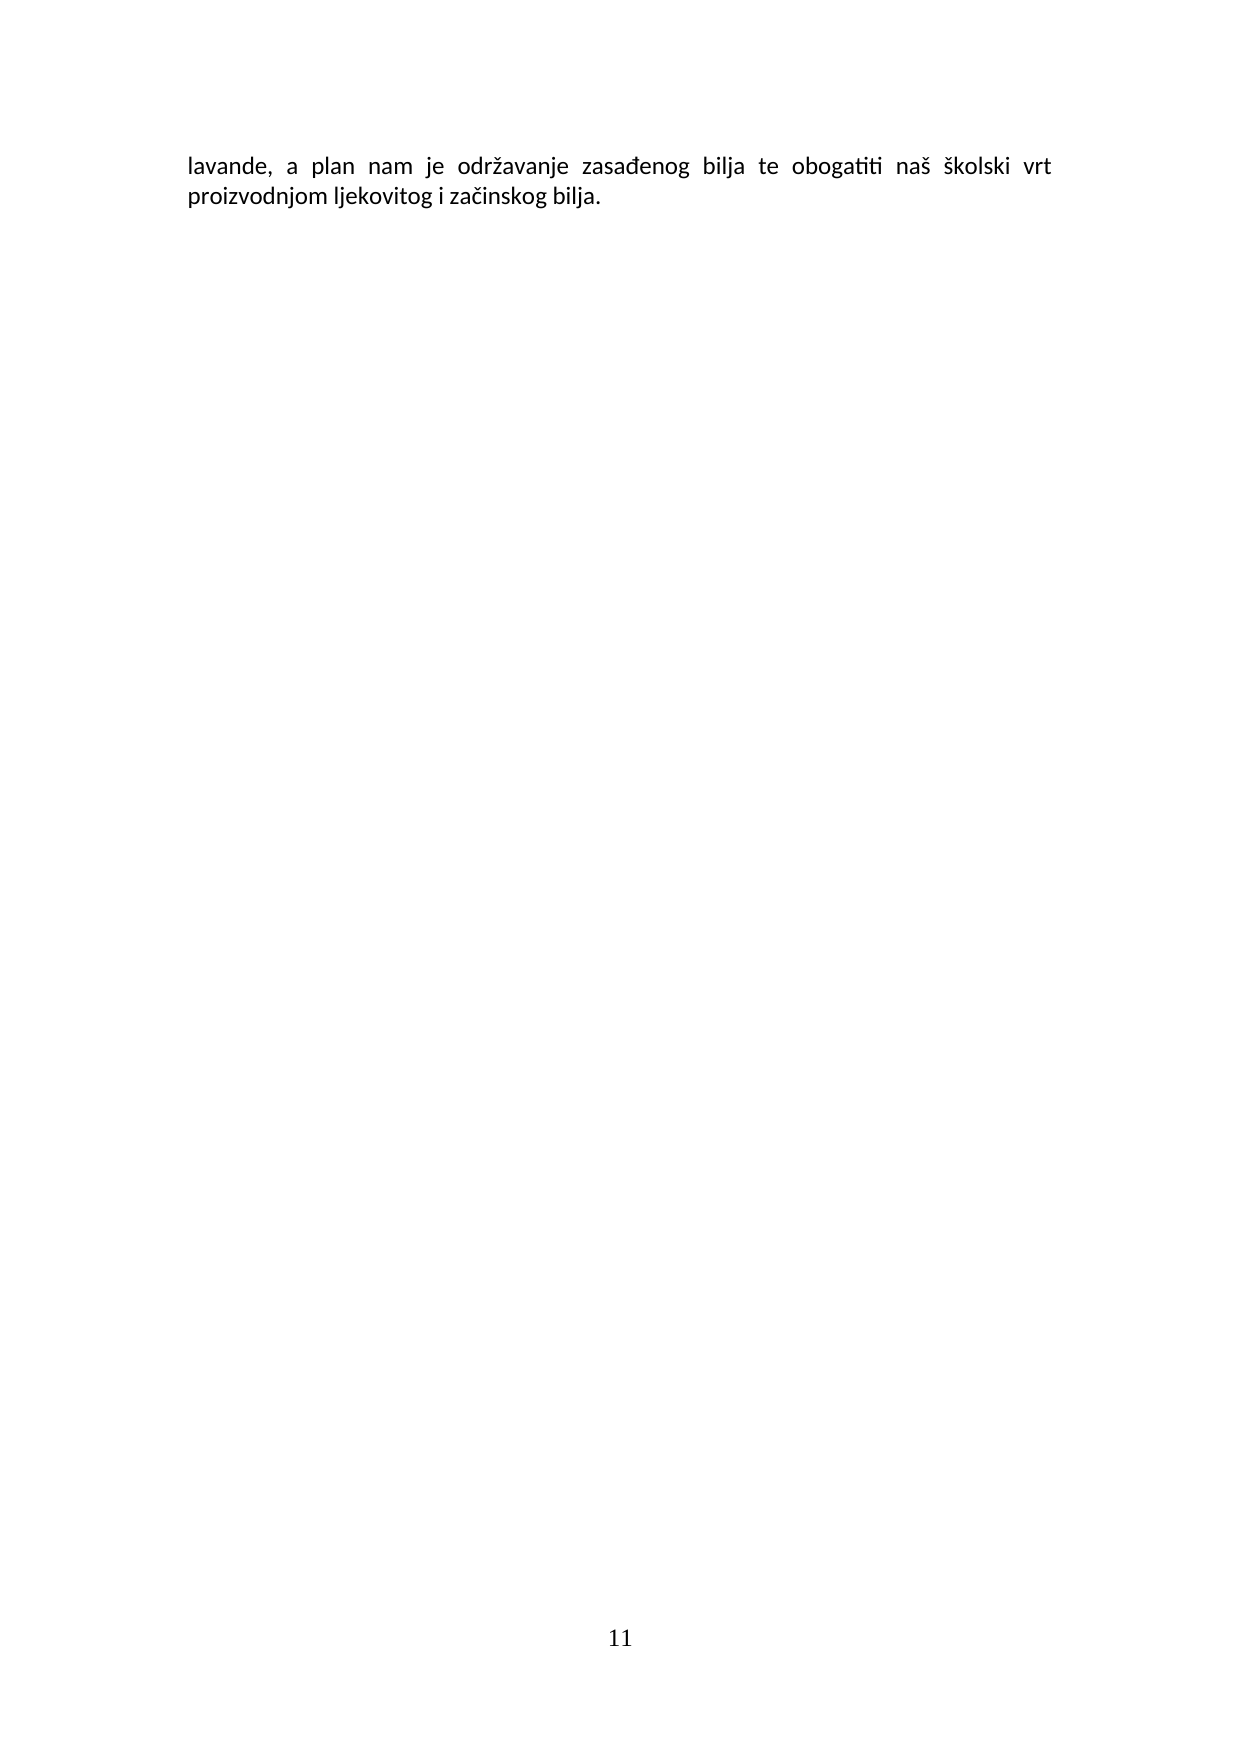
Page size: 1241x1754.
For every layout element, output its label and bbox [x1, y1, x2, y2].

text [187, 150, 1053, 211]
